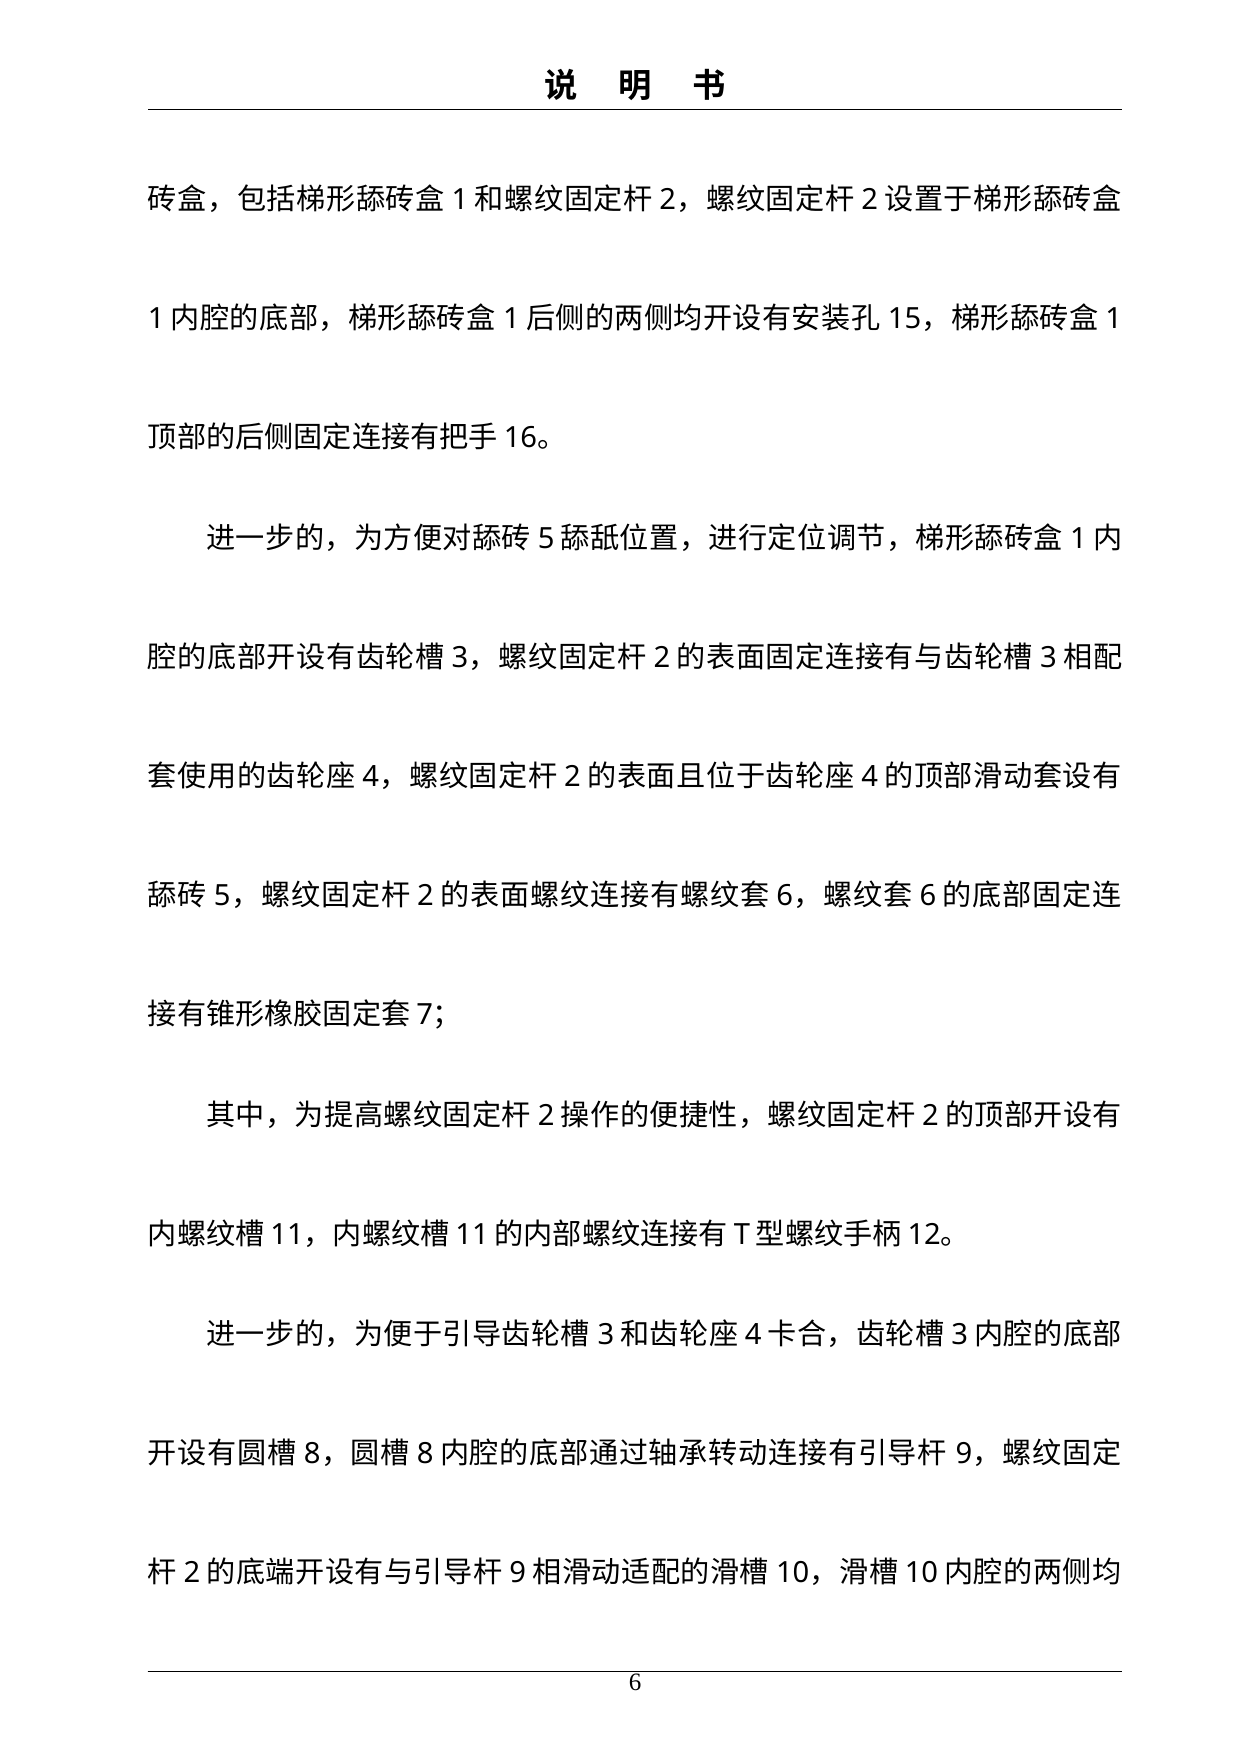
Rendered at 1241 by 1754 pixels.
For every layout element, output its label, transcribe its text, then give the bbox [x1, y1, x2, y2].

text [148, 157, 1122, 475]
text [148, 1292, 1122, 1610]
text 其中，为提高螺纹固定杆2操作的便捷性，螺纹固定杆2的顶部开设有内螺纹槽11，内螺纹槽11的内部螺纹连接有T型螺纹手柄12。 [148, 1073, 1122, 1271]
text 进一步的，为方便对舔砖5舔舐位置，进行定位调节，梯形舔砖盒1内腔的底部开设有齿轮槽3，螺纹固定杆2的表面固定连接有与齿轮槽3相配套使用的齿轮座4，螺纹固定杆2的表面且位于齿轮座4的顶部滑动套设有舔砖5，螺纹固定杆2的表面螺纹连接有螺纹套6，螺纹套6的底部固定连接有锥形橡胶固定套7； [148, 496, 1122, 1052]
